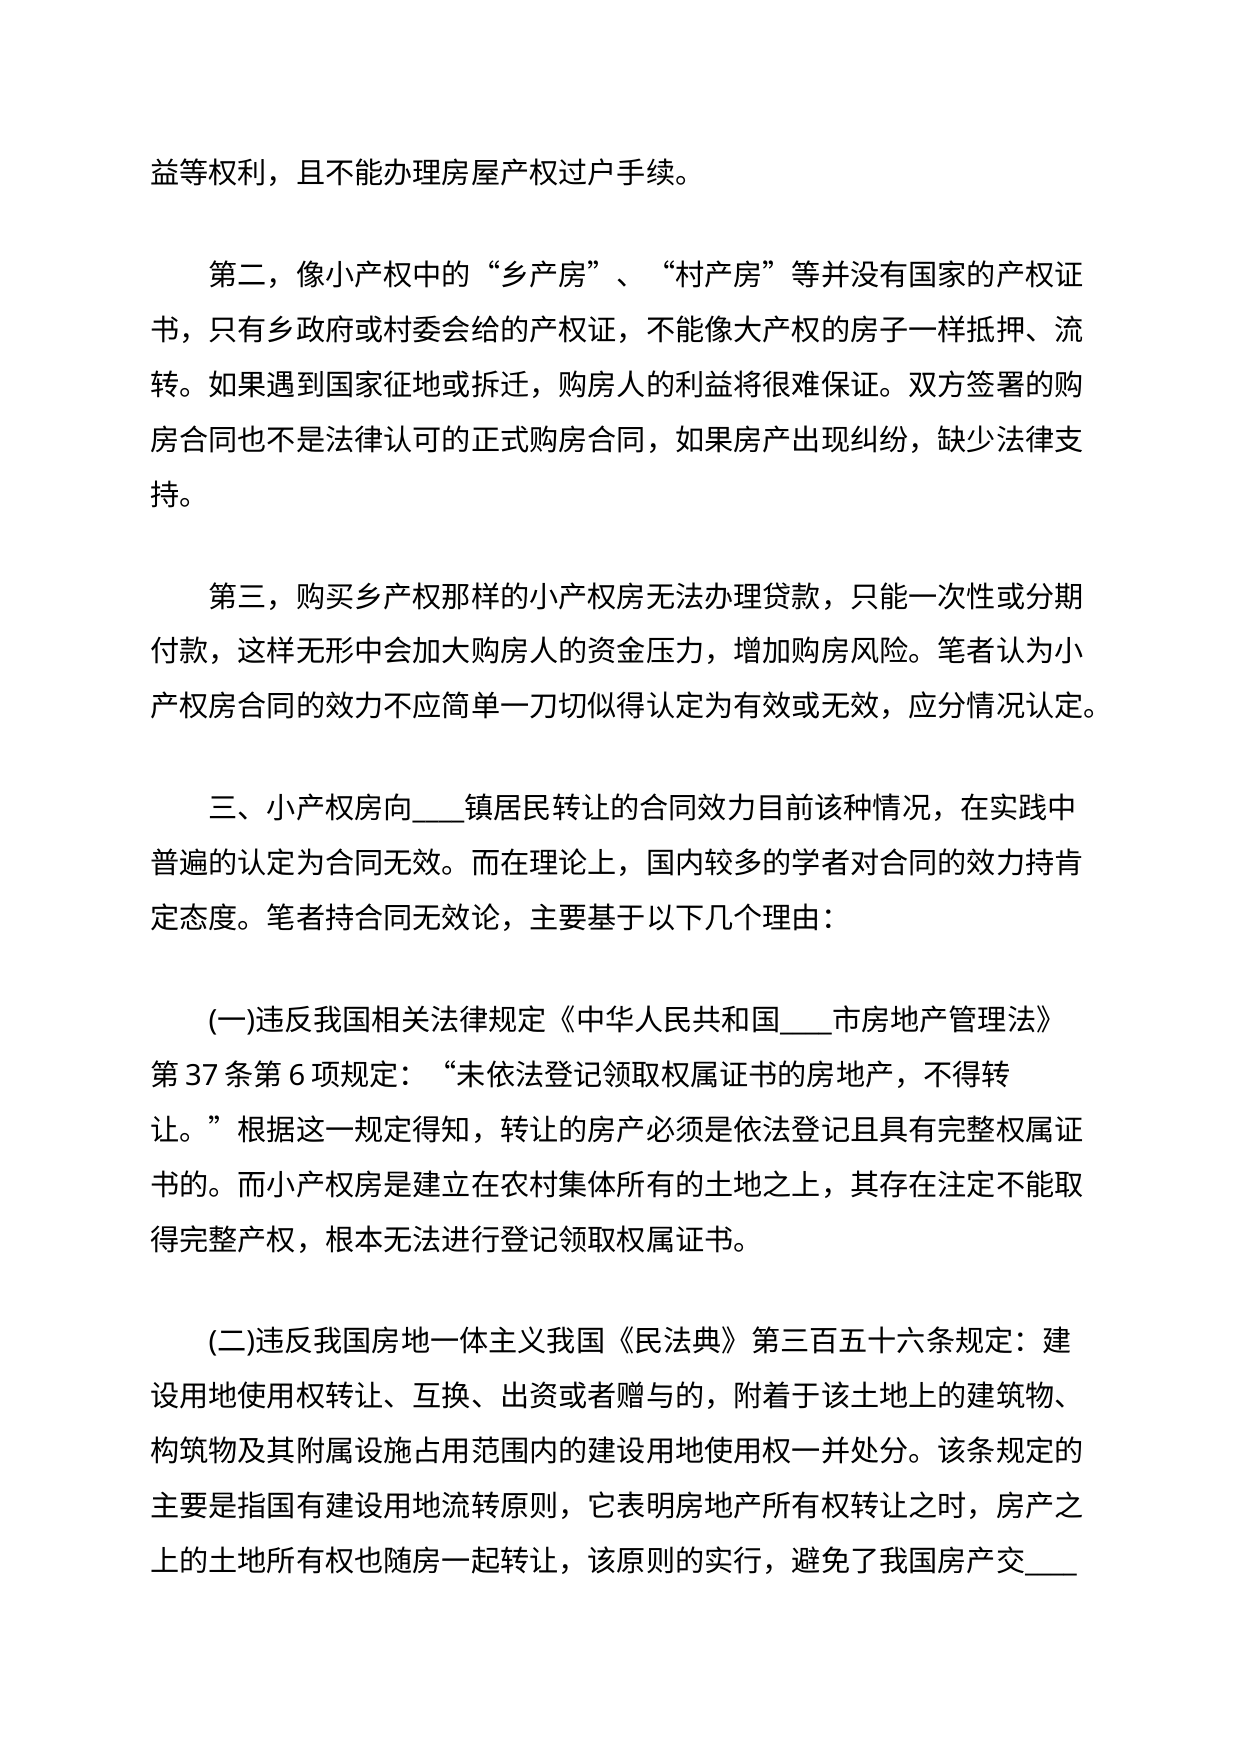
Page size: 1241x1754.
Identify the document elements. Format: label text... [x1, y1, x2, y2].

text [150, 150, 1090, 192]
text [150, 1318, 1090, 1580]
text 第二，像小产权中的“乡产房”、“村产房”等并没有国家的产权证书，只有乡政府或村委会给的产权证，不能像大产权的房子一样抵押、流转。如果遇到国家征地或拆迁，购房人的利益将很难保证。双方签署的购房合同也不是法律认可的正式购房合同，如果房产出现纠纷，缺少法律支持。 [150, 252, 1090, 514]
text 第三，购买乡产权那样的小产权房无法办理贷款，只能一次性或分期付款，这样无形中会加大购房人的资金压力，增加购房风险。笔者认为小产权房合同的效力不应简单一刀切似得认定为有效或无效，应分情况认定。 [150, 573, 1090, 725]
text (一)违反我国相关法律规定《中华人民共和国____市房地产管理法》第37条第6项规定：“未依法登记领取权属证书的房地产，不得转让。”根据这一规定得知，转让的房产必须是依法登记且具有完整权属证书的。而小产权房是建立在农村集体所有的土地之上，其存在注定不能取得完整产权，根本无法进行登记领取权属证书。 [150, 996, 1090, 1258]
text 三、小产权房向____镇居民转让的合同效力目前该种情况，在实践中普遍的认定为合同无效。而在理论上，国内较多的学者对合同的效力持肯定态度。笔者持合同无效论，主要基于以下几个理由： [150, 785, 1090, 937]
